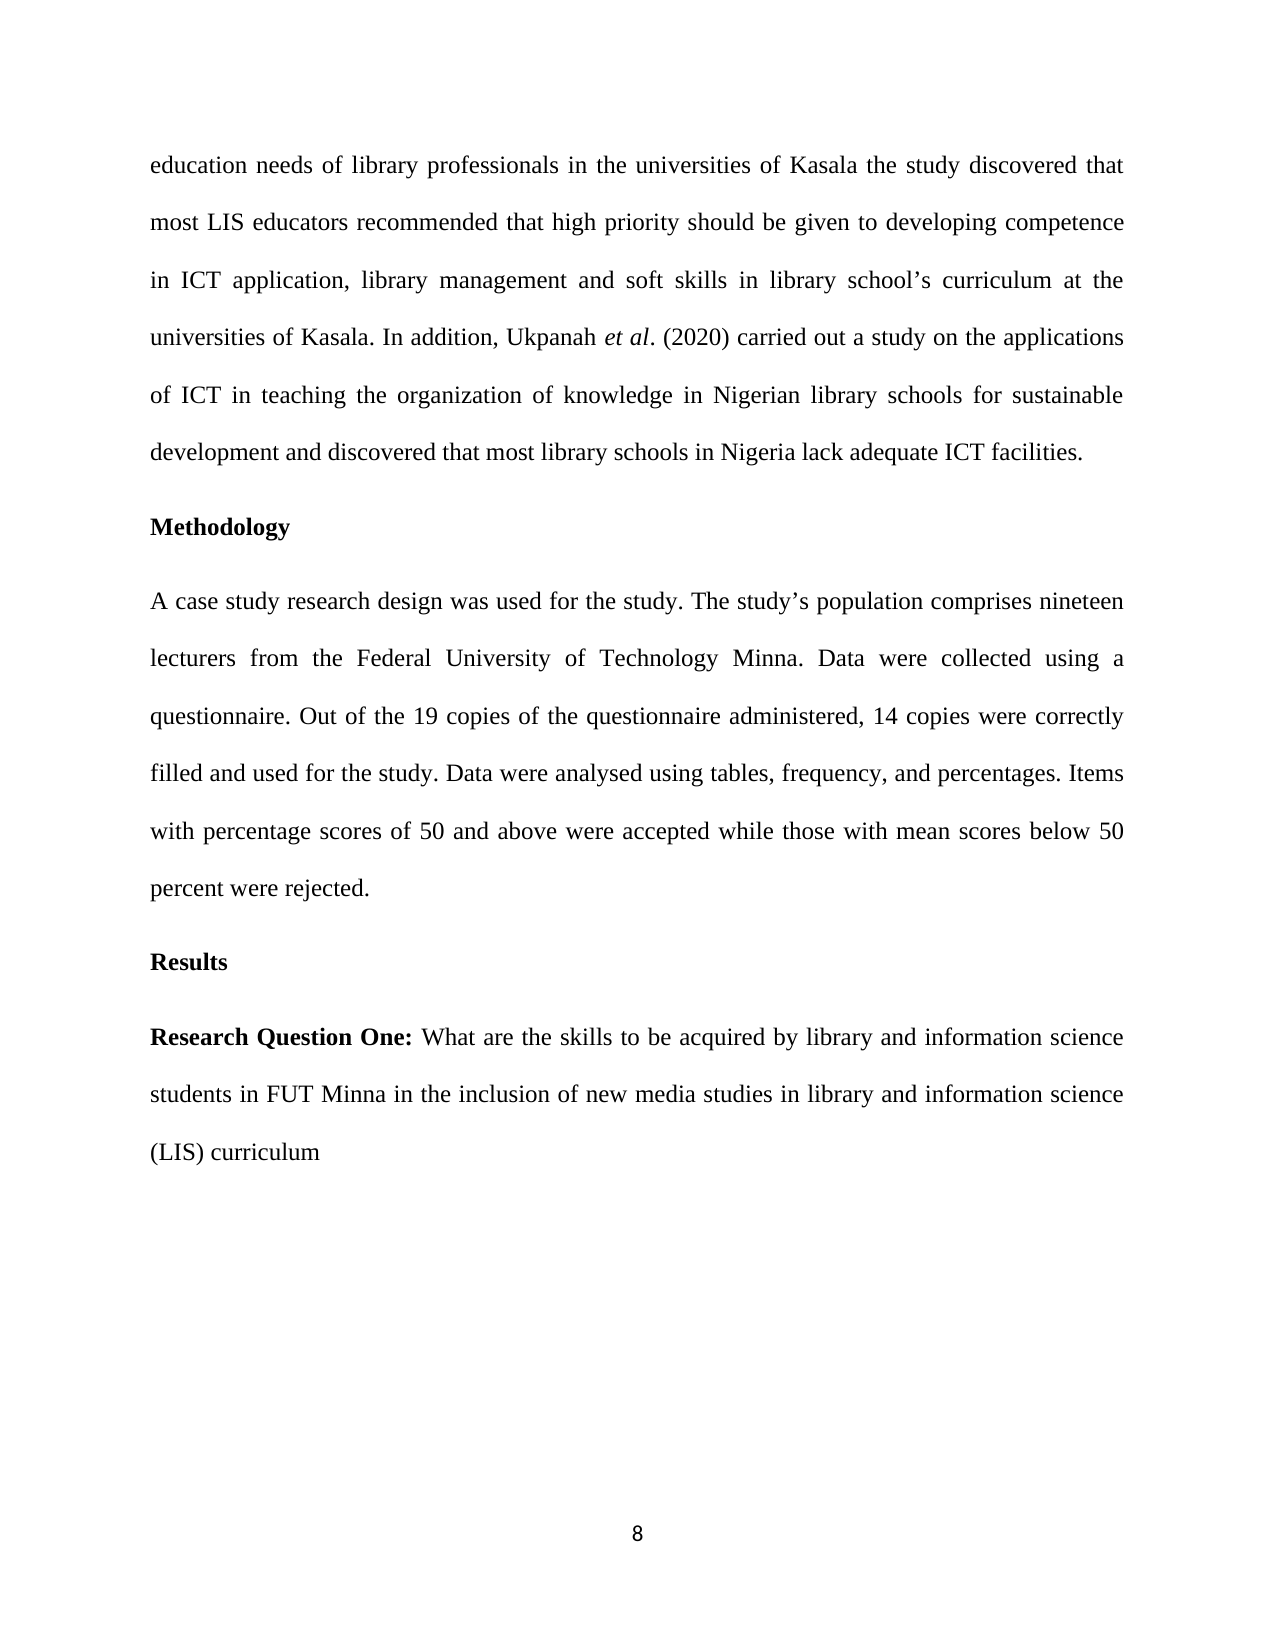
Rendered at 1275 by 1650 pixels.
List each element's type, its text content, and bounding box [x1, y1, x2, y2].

text A case study research design was used for the study. The study’s population comprises nineteen lecturers from the Federal University of Technology Minna. Data were collected using a questionnaire. Out of the 19 copies of the questionnaire administered, 14 copies were correctly filled and used for the study. Data were analysed using tables, frequency, and percentages. Items with percentage scores of 50 and above were accepted while those with mean scores below 50 percent were rejected. [150, 586, 1125, 902]
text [150, 150, 1125, 466]
text Results [150, 947, 1125, 976]
text Methodology [150, 512, 1125, 540]
text Research Question One: What are the skills to be acquired by library and information science students in FUT Minna in the inclusion of new media studies in library and information science (LIS) curriculum [150, 1022, 1125, 1165]
